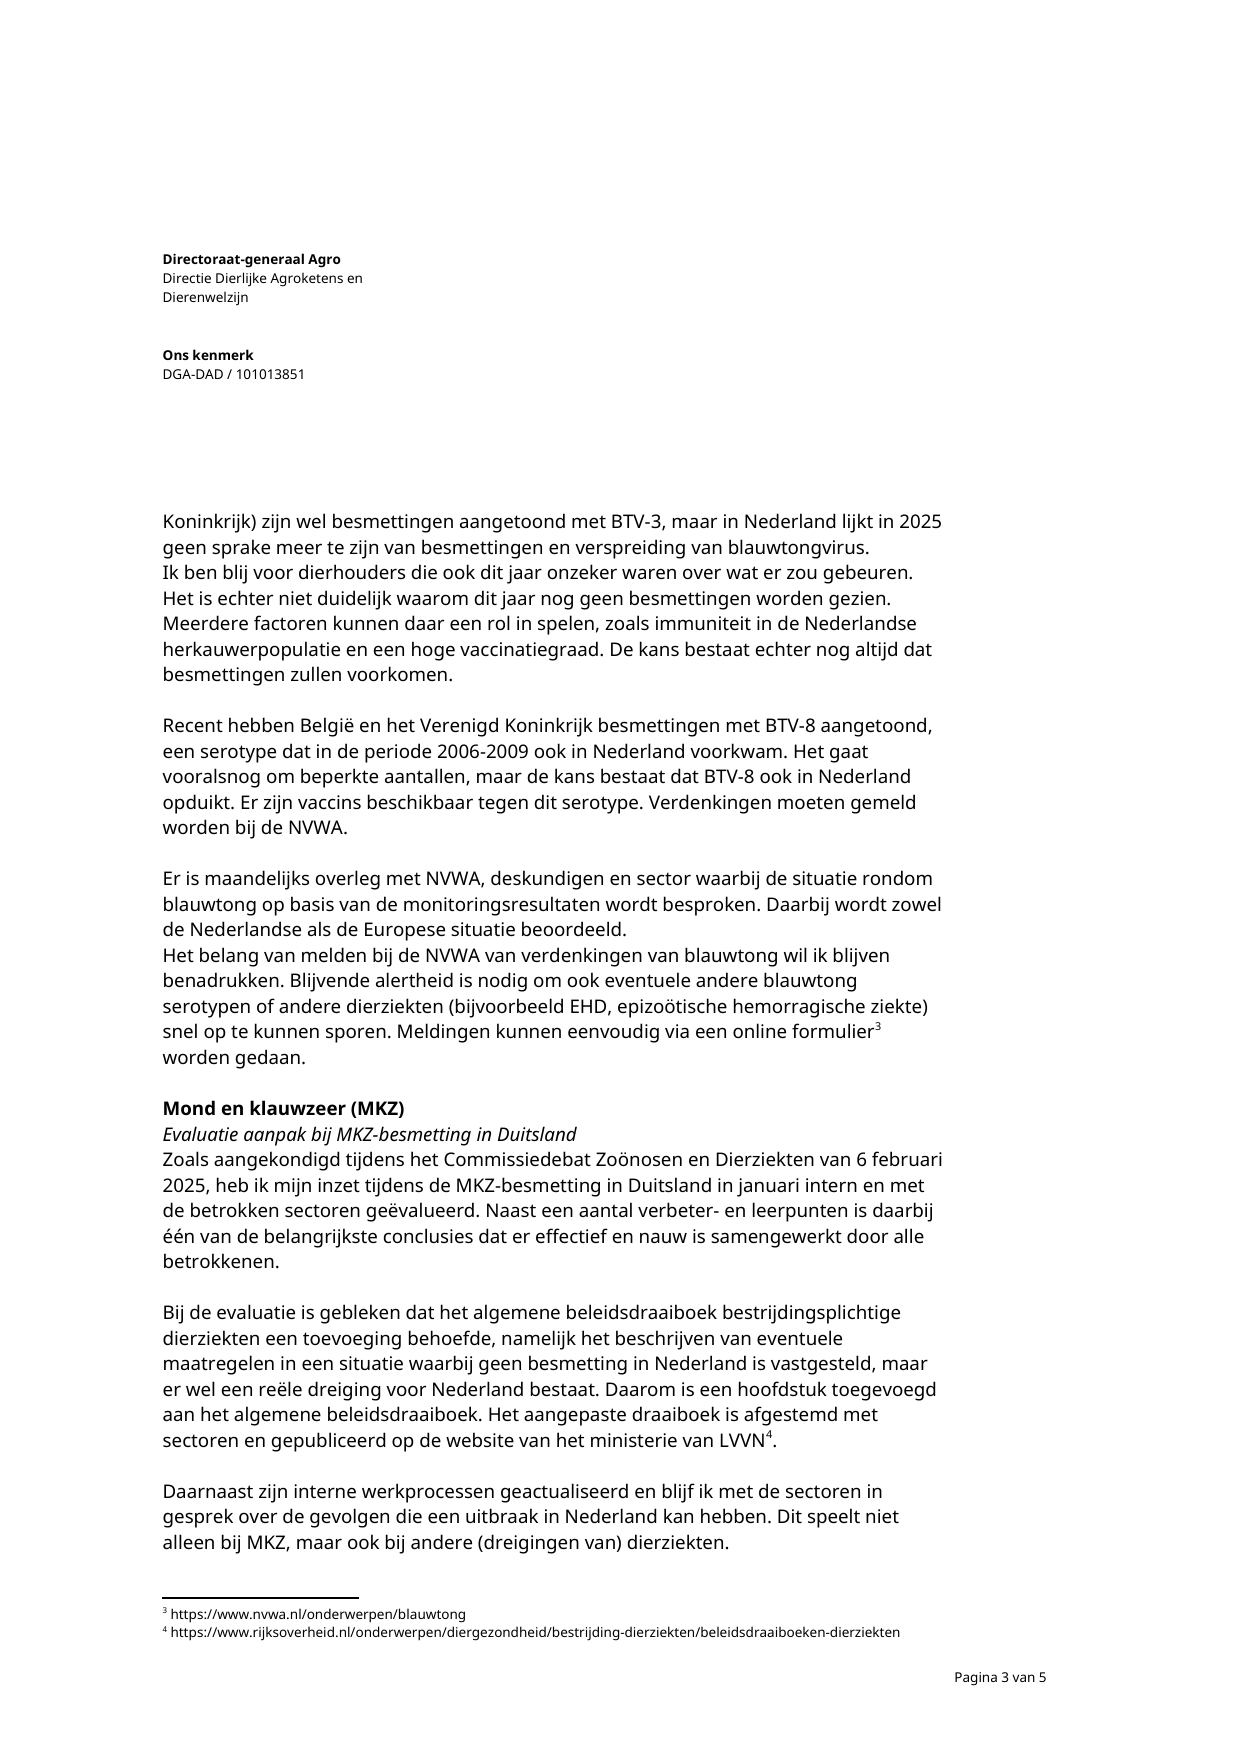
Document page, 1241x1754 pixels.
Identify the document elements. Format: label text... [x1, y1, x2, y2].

text Daarnaast zijn interne werkprocessen geactualiseerd en blijf ik met de sectoren in gesprek over de gevolgen die een uitbraak in Nederland kan hebben. Dit speelt niet alleen bij MKZ, maar ook bij andere (dreigingen van) dierziekten. [162, 1478, 947, 1555]
text Het belang van melden bij de NVWA van verdenkingen van blauwtong wil ik blijven benadrukken. Blijvende alertheid is nodig om ook eventuele andere blauwtong serotypen of andere dierziekten (bijvoorbeeld EHD, epizoötische hemorragische ziekte) snel op te kunnen sporen. Meldingen kunnen eenvoudig via een online formulier worden gedaan. [162, 942, 947, 1070]
text Er is maandelijks overleg met NVWA, deskundigen en sector waarbij de situatie rondom blauwtong op basis van de monitoringsresultaten wordt besproken. Daarbij wordt zowel de Nederlandse als de Europese situatie beoordeeld. [162, 866, 947, 942]
text Zoals aangekondigd tijdens het Commissiedebat Zoönosen en Dierziekten van 6 februari 2025, heb ik mijn inzet tijdens de MKZ-besmetting in Duitsland in januari intern en met de betrokken sectoren geëvalueerd. Naast een aantal verbeter- en leerpunten is daarbij één van de belangrijkste conclusies dat er effectief en nauw is samengewerkt door alle betrokkenen. [162, 1146, 947, 1274]
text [162, 508, 947, 559]
text Bij de evaluatie is gebleken dat het algemene beleidsdraaiboek bestrijdingsplichtige dierziekten een toevoeging behoefde, namelijk het beschrijven van eventuele maatregelen in een situatie waarbij geen besmetting in Nederland is vastgesteld, maar er wel een reële dreiging voor Nederland bestaat. Daarom is een hoofdstuk toegevoegd aan het algemene beleidsdraaiboek. Het aangepaste draaiboek is afgestemd met sectoren en gepubliceerd op de website van het ministerie van LVVN. [162, 1299, 947, 1453]
text Ik ben blij voor dierhouders die ook dit jaar onzeker waren over wat er zou gebeuren. Het is echter niet duidelijk waarom dit jaar nog geen besmettingen worden gezien. Meerdere factoren kunnen daar een rol in spelen, zoals immuniteit in de Nederlandse herkauwerpopulatie en een hoge vaccinatiegraad. De kans bestaat echter nog altijd dat besmettingen zullen voorkomen. [162, 559, 947, 687]
text Mond en klauwzeer (MKZ) [162, 1095, 947, 1121]
text Recent hebben België en het Verenigd Koninkrijk besmettingen met BTV-8 aangetoond, een serotype dat in de periode 2006-2009 ook in Nederland voorkwam. Het gaat vooralsnog om beperkte aantallen, maar de kans bestaat dat BTV-8 ook in Nederland opduikt. Er zijn vaccins beschikbaar tegen dit serotype. Verdenkingen moeten gemeld worden bij de NVWA. [162, 713, 947, 840]
text Evaluatie aanpak bij MKZ-besmetting in Duitsland [162, 1121, 947, 1146]
